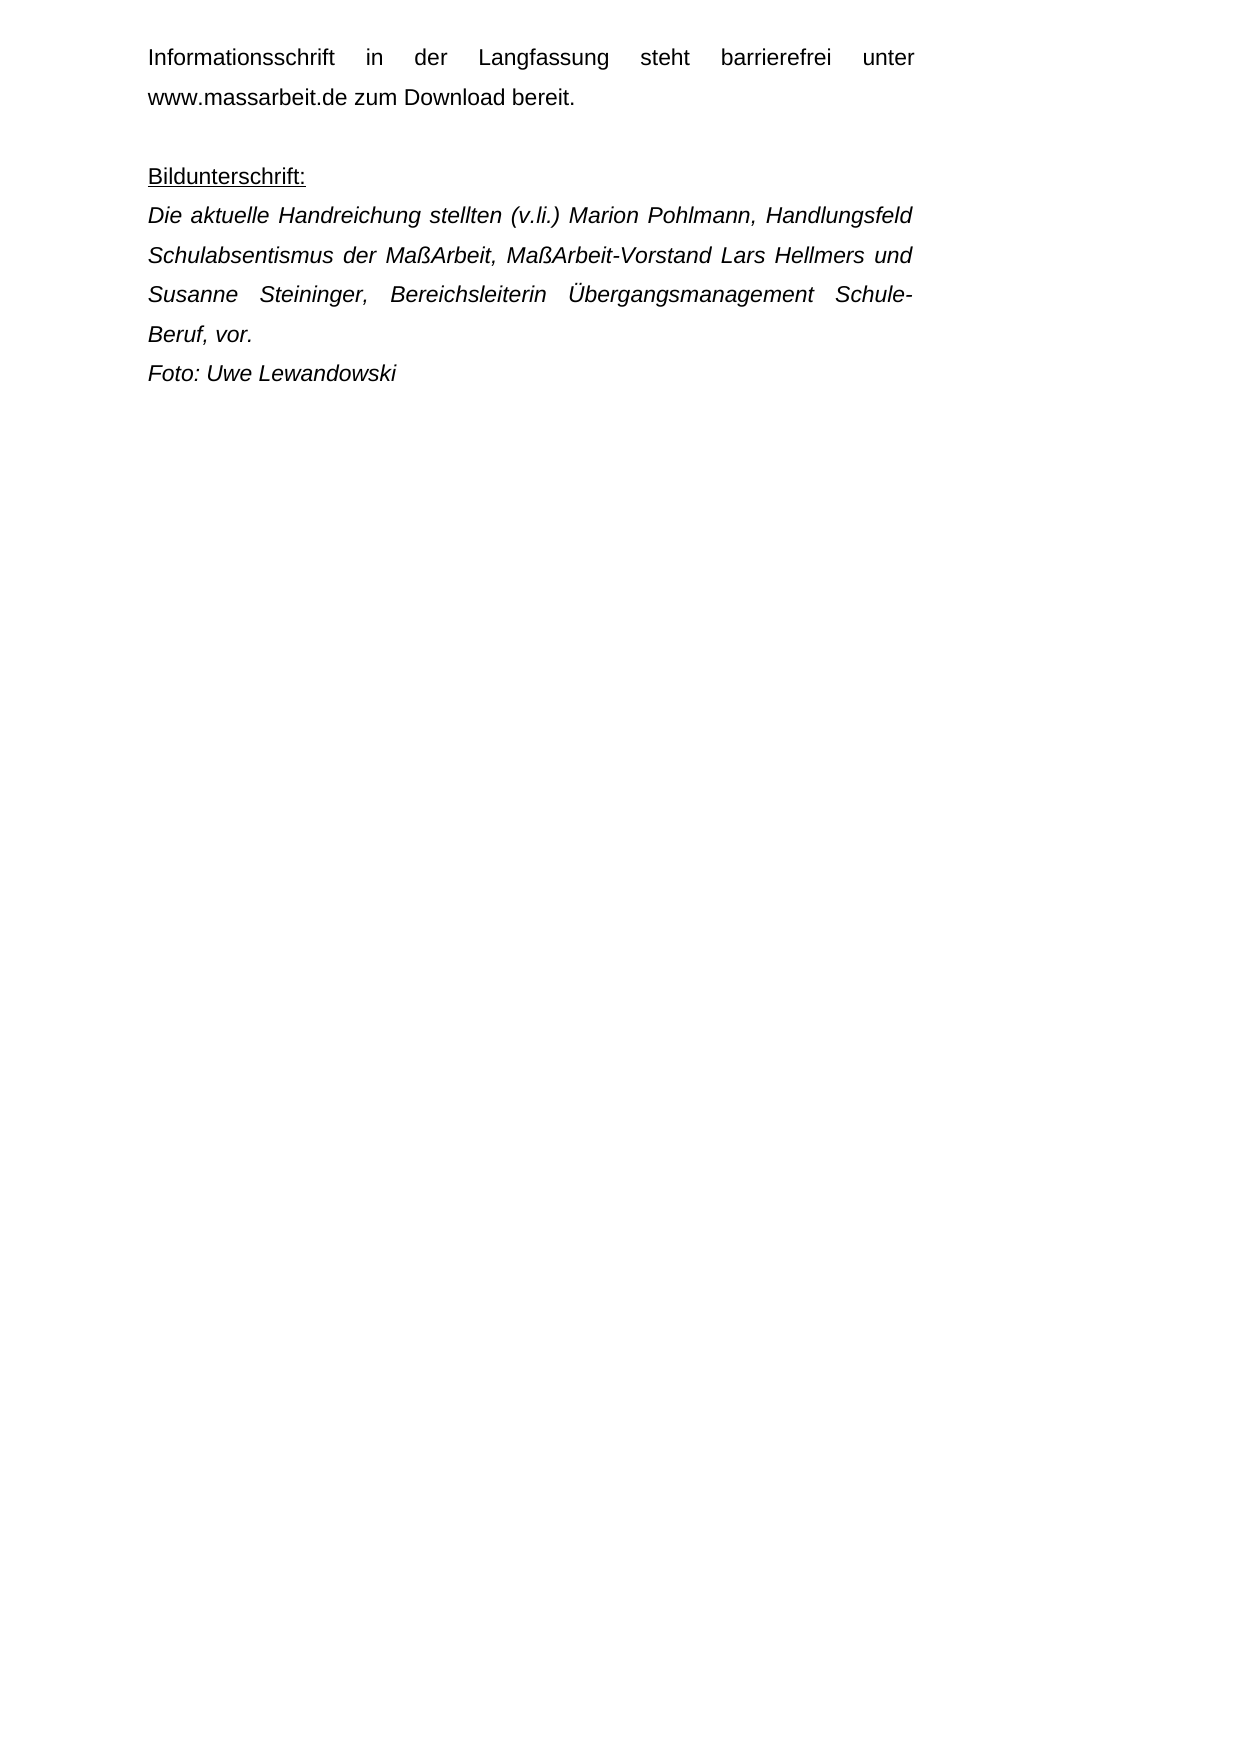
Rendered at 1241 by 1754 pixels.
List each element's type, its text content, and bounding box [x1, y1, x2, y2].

text Foto: Uwe Lewandowski [148, 360, 915, 387]
text Die aktuelle Handreichung stellten (v.li.) Marion Pohlmann, Handlungsfeld Schulabsentismus der MaßArbeit, MaßArbeit-Vorstand Lars Hellmers und Susanne Steininger, Bereichsleiterin Übergangsmanagement Schule-Beruf, vor. [148, 202, 915, 347]
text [148, 44, 915, 110]
text Bildunterschrift: [148, 163, 915, 189]
